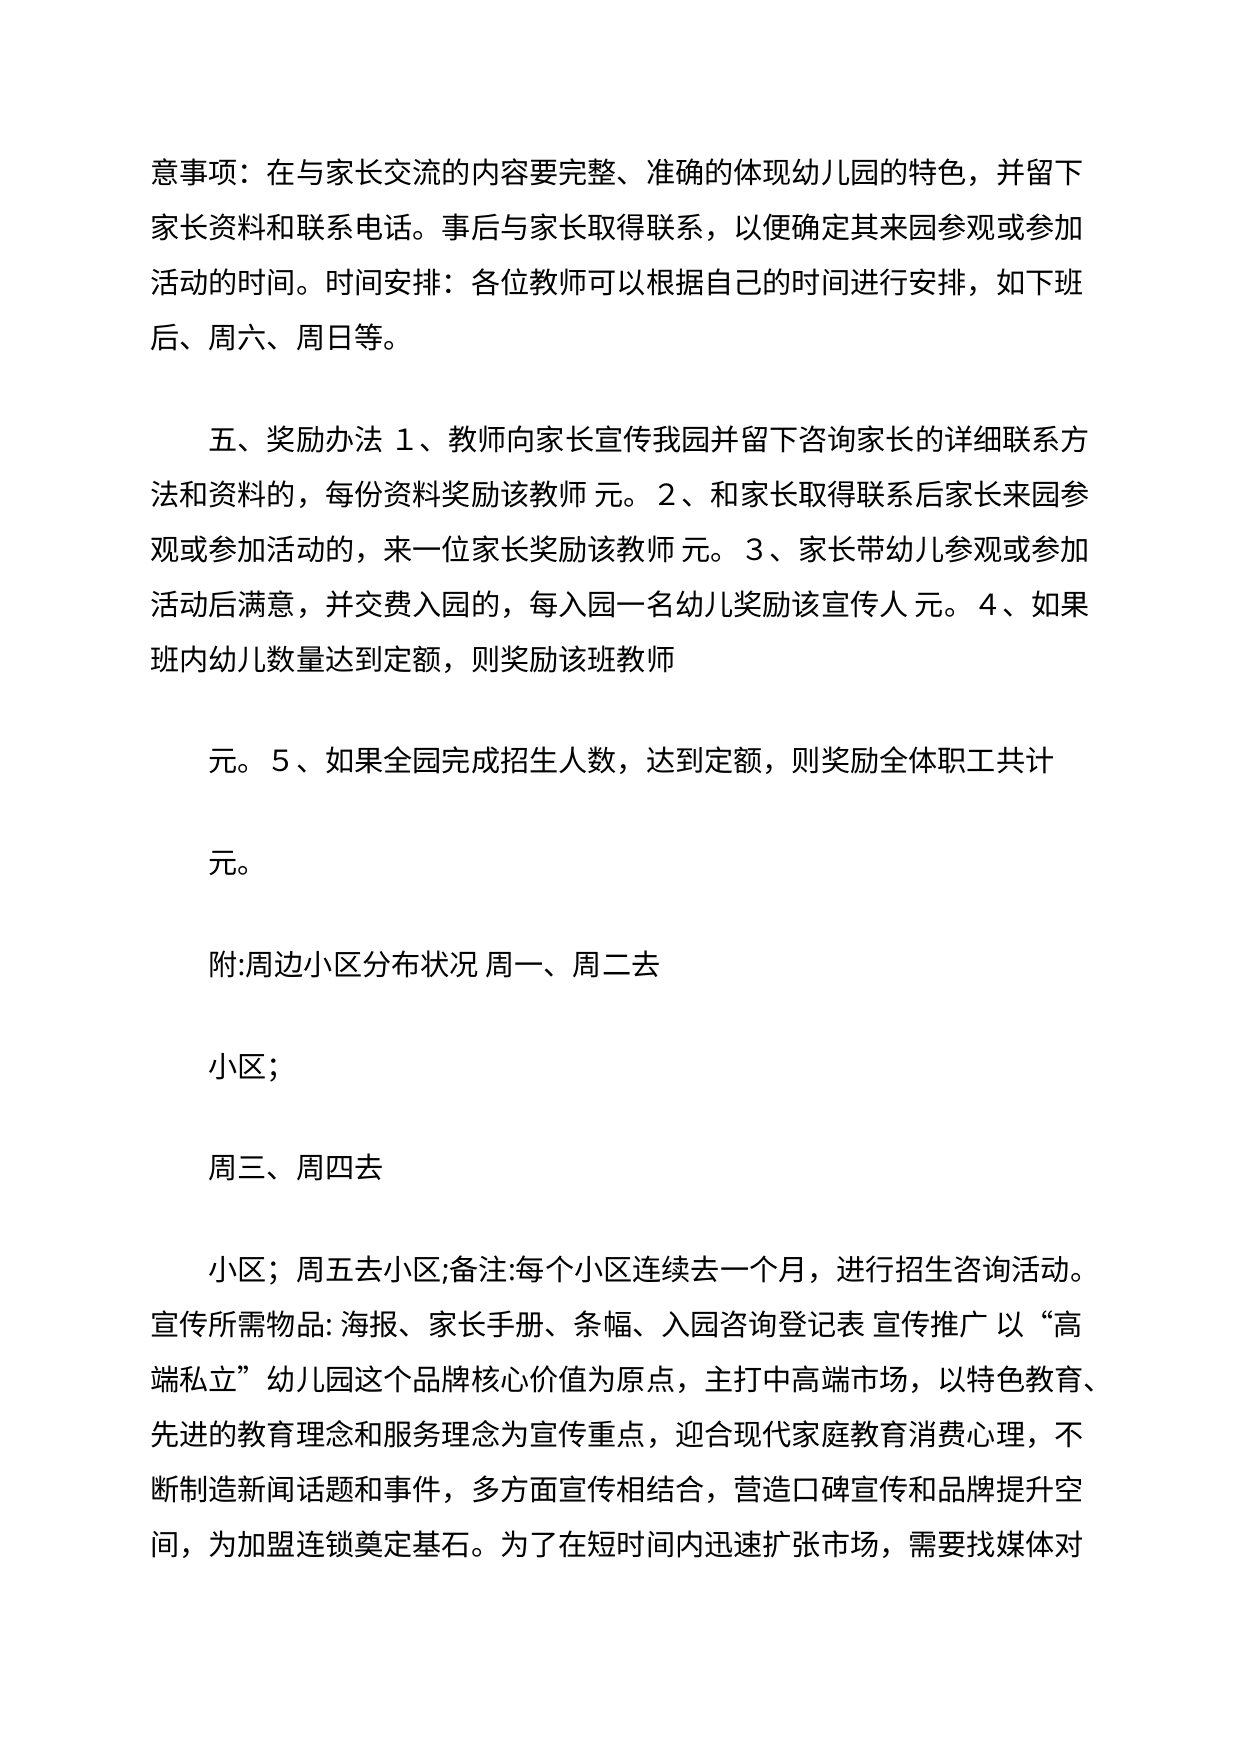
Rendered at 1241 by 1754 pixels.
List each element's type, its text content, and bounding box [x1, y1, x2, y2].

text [150, 150, 1090, 357]
text 周三、周四去 [150, 1145, 1090, 1187]
text 元。５、如果全园完成招生人数，达到定额，则奖励全体职工共计 [150, 738, 1090, 780]
text 元。 [150, 839, 1090, 882]
text 五、奖励办法 １、教师向家长宣传我园并留下咨询家长的详细联系方法和资料的，每份资料奖励该教师 元。２、和家长取得联系后家长来园参观或参加活动的，来一位家长奖励该教师 元。３、家长带幼儿参观或参加活动后满意，并交费入园的，每入园一名幼儿奖励该宣传人 元。４、如果班内幼儿数量达到定额，则奖励该班教师 [150, 416, 1090, 678]
text 小区； [150, 1043, 1090, 1086]
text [150, 1247, 1090, 1564]
text 附:周边小区分布状况 周一、周二去 [150, 941, 1090, 984]
